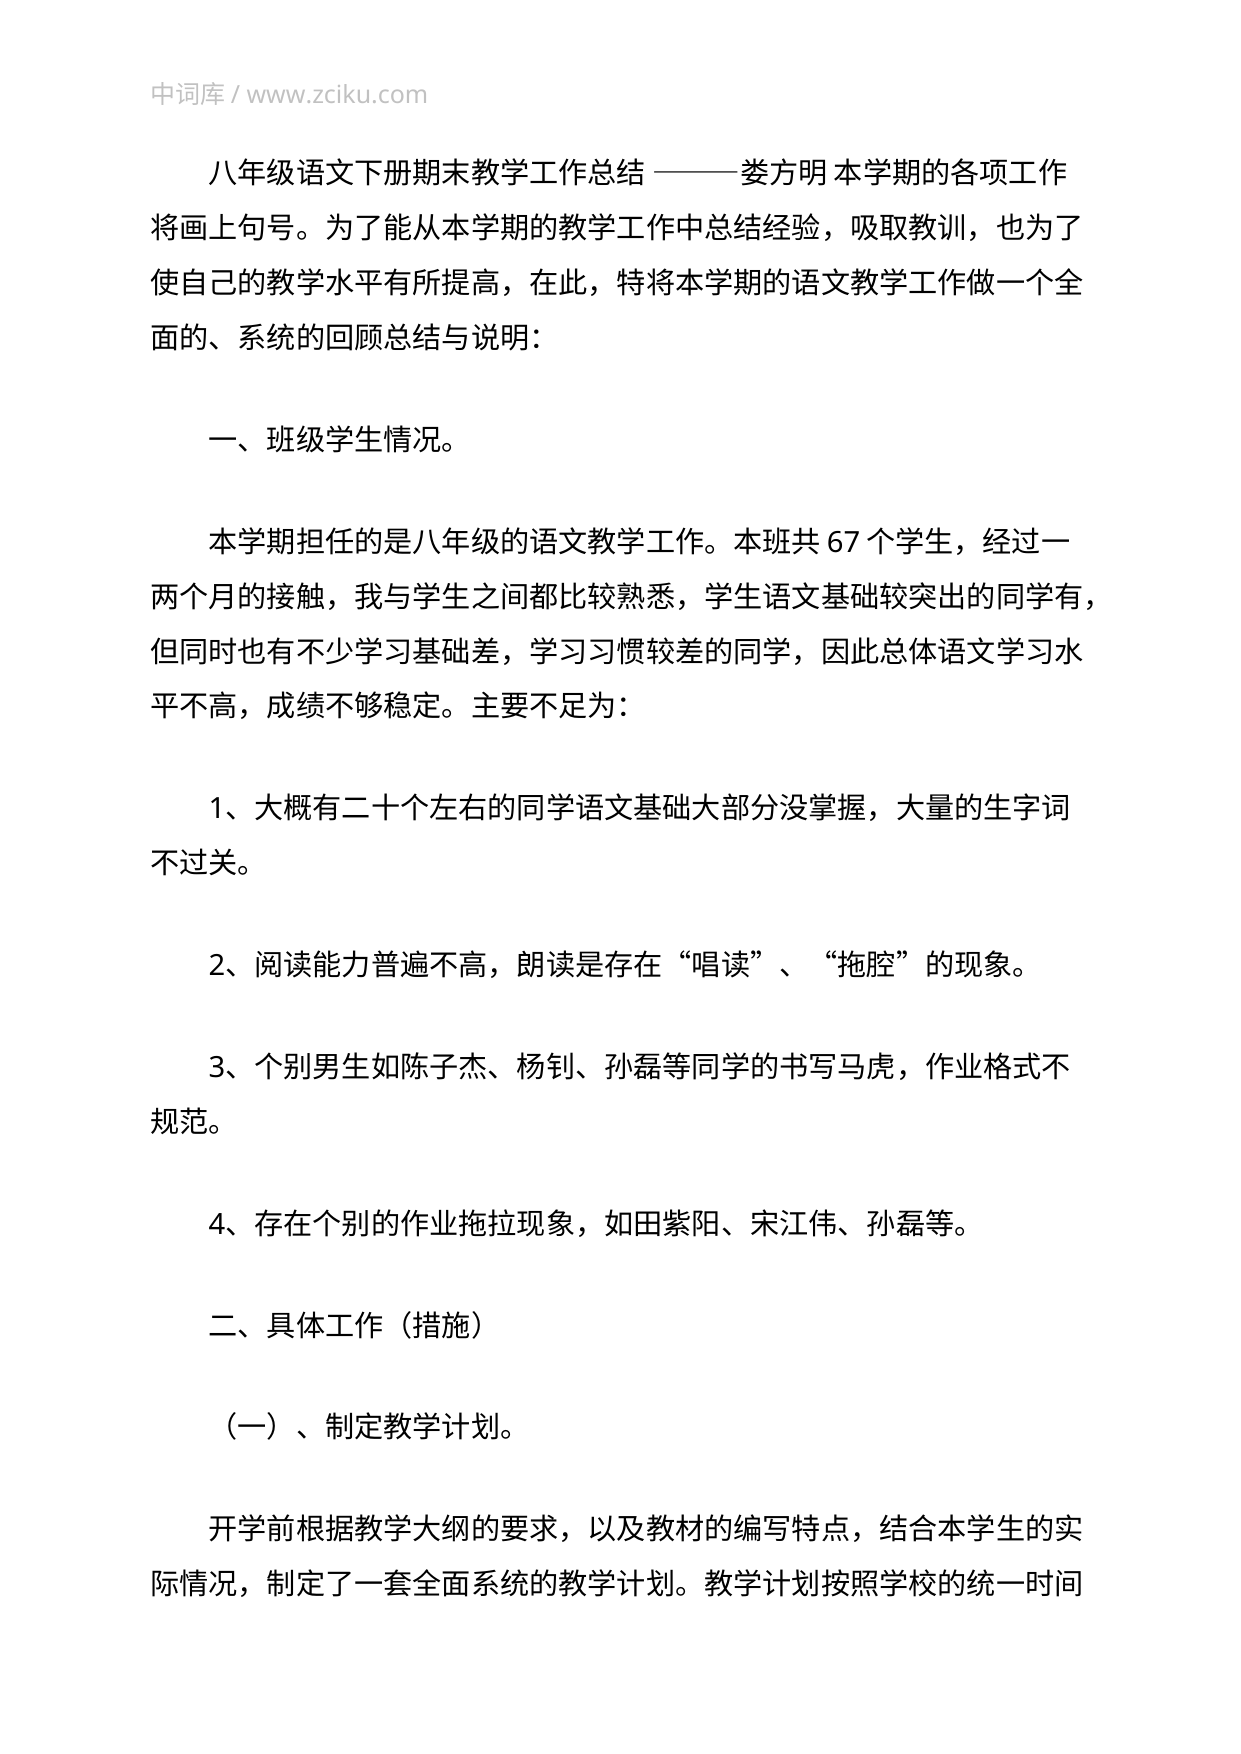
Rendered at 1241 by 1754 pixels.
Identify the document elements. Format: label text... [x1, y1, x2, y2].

text 八年级语文下册期末教学工作总结 ———娄方明 本学期的各项工作将画上句号。为了能从本学期的教学工作中总结经验，吸取教训，也为了使自己的教学水平有所提高，在此，特将本学期的语文教学工作做一个全面的、系统的回顾总结与说明： [150, 150, 1090, 357]
text 1、大概有二十个左右的同学语文基础大部分没掌握，大量的生字词不过关。 [150, 785, 1090, 882]
text 二、具体工作（措施） [150, 1302, 1090, 1344]
text 2、阅读能力普遍不高，朗读是存在“唱读”、“拖腔”的现象。 [150, 942, 1090, 984]
text 3、个别男生如陈子杰、杨钊、孙磊等同学的书写马虎，作业格式不规范。 [150, 1043, 1090, 1141]
text 一、班级学生情况。 [150, 416, 1090, 459]
text 本学期担任的是八年级的语文教学工作。本班共67个学生，经过一两个月的接触，我与学生之间都比较熟悉，学生语文基础较突出的同学有，但同时也有不少学习基础差，学习习惯较差的同学，因此总体语文学习水平不高，成绩不够稳定。主要不足为： [150, 518, 1090, 725]
text 4、存在个别的作业拖拉现象，如田紫阳、宋江伟、孙磊等。 [150, 1200, 1090, 1243]
text （一）、制定教学计划。 [150, 1404, 1090, 1446]
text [150, 1506, 1090, 1603]
